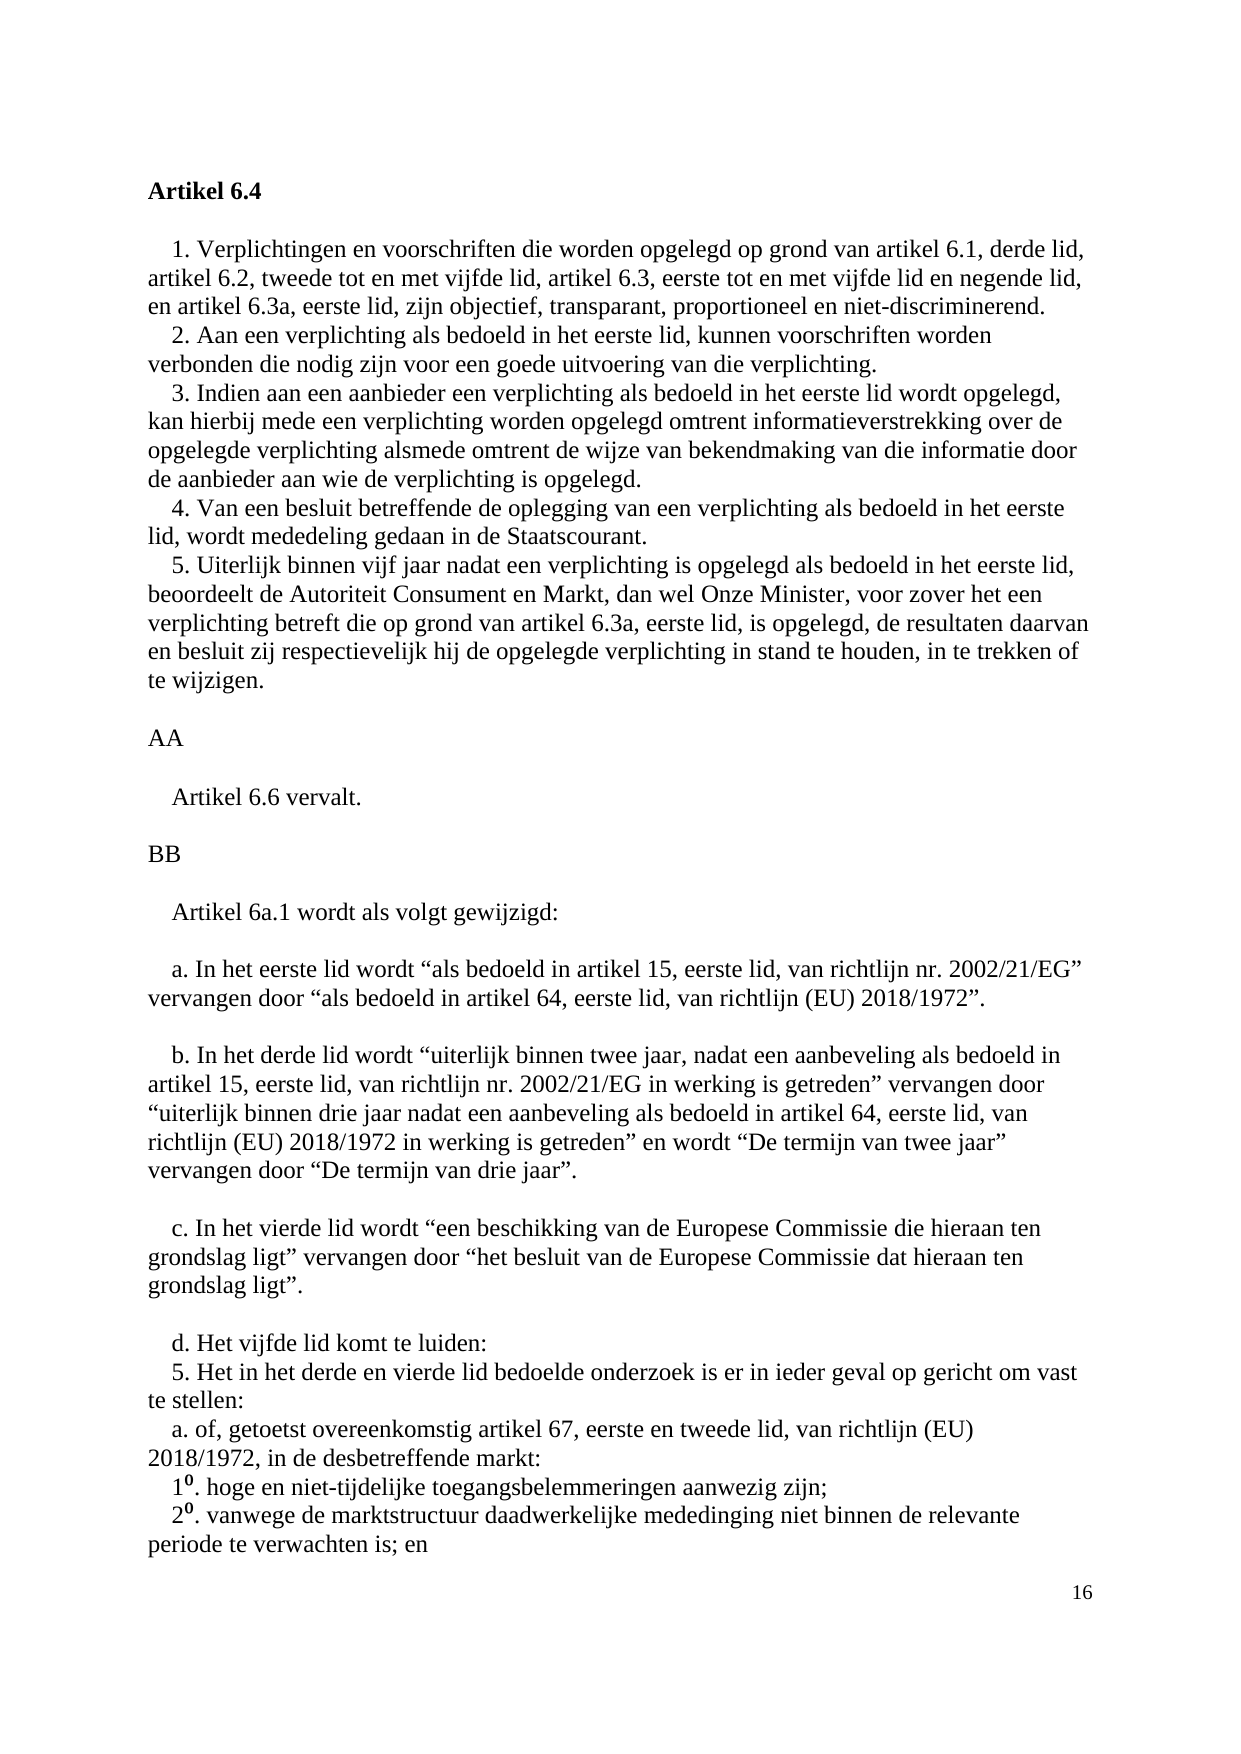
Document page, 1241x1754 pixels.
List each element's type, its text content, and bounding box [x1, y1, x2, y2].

text 5. Het in het derde en vierde lid bedoelde onderzoek is er in ieder geval op gericht om vast te stellen: [148, 1357, 1092, 1414]
text Artikel 6.4 [148, 176, 1092, 205]
text 2. Aan een verplichting als bedoeld in het eerste lid, kunnen voorschriften worden verbonden die nodig zijn voor een goede uitvoering van die verplichting. [148, 320, 1092, 378]
text a. of, getoetst overeenkomstig artikel 67, eerste en tweede lid, van richtlijn (EU) 2018/1972, in de desbetreffende markt: [148, 1414, 1092, 1472]
text 2⁰. vanwege de marktstructuur daadwerkelijke mededinging niet binnen de relevante periode te verwachten is; en [148, 1501, 1092, 1558]
text 1⁰. hoge en niet-tijdelijke toegangsbelemmeringen aanwezig zijn; [148, 1472, 1092, 1501]
text BB [148, 839, 1092, 868]
text b. In het derde lid wordt “uiterlijk binnen twee jaar, nadat een aanbeveling als bedoeld in artikel 15, eerste lid, van richtlijn nr. 2002/21/EG in werking is getreden” vervangen door “uiterlijk binnen drie jaar nadat een aanbeveling als bedoeld in artikel 64, eerste lid, van richtlijn (EU) 2018/1972 in werking is getreden” en wordt “De termijn van twee jaar” vervangen door “De termijn van drie jaar”. [148, 1041, 1092, 1184]
text 4. Van een besluit betreffende de oplegging van een verplichting als bedoeld in het eerste lid, wordt mededeling gedaan in de Staatscourant. [148, 493, 1092, 550]
text AA [148, 723, 1092, 752]
text 5. Uiterlijk binnen vijf jaar nadat een verplichting is opgelegd als bedoeld in het eerste lid, beoordeelt de Autoriteit Consument en Markt, dan wel Onze Minister, voor zover het een verplichting betreft die op grond van artikel 6.3a, eerste lid, is opgelegd, de resultaten daarvan en besluit zij respectievelijk hij de opgelegde verplichting in stand te houden, in te trekken of te wijzigen. [148, 550, 1092, 694]
text d. Het vijfde lid komt te luiden: [148, 1328, 1092, 1357]
text Artikel 6a.1 wordt als volgt gewijzigd: [148, 897, 1092, 926]
text Artikel 6.6 vervalt. [148, 781, 1092, 811]
text 3. Indien aan een aanbieder een verplichting als bedoeld in het eerste lid wordt opgelegd, kan hierbij mede een verplichting worden opgelegd omtrent informatieverstrekking over de opgelegde verplichting alsmede omtrent de wijze van bekendmaking van die informatie door de aanbieder aan wie de verplichting is opgelegd. [148, 378, 1092, 493]
text a. In het eerste lid wordt “als bedoeld in artikel 15, eerste lid, van richtlijn nr. 2002/21/EG” vervangen door “als bedoeld in artikel 64, eerste lid, van richtlijn (EU) 2018/1972”. [148, 954, 1092, 1012]
text c. In het vierde lid wordt “een beschikking van de Europese Commissie die hieraan ten grondslag ligt” vervangen door “het besluit van de Europese Commissie dat hieraan ten grondslag ligt”. [148, 1213, 1092, 1299]
text 1. Verplichtingen en voorschriften die worden opgelegd op grond van artikel 6.1, derde lid, artikel 6.2, tweede tot en met vijfde lid, artikel 6.3, eerste tot en met vijfde lid en negende lid, en artikel 6.3a, eerste lid, zijn objectief, transparant, proportioneel en niet-discriminerend. [148, 234, 1092, 320]
